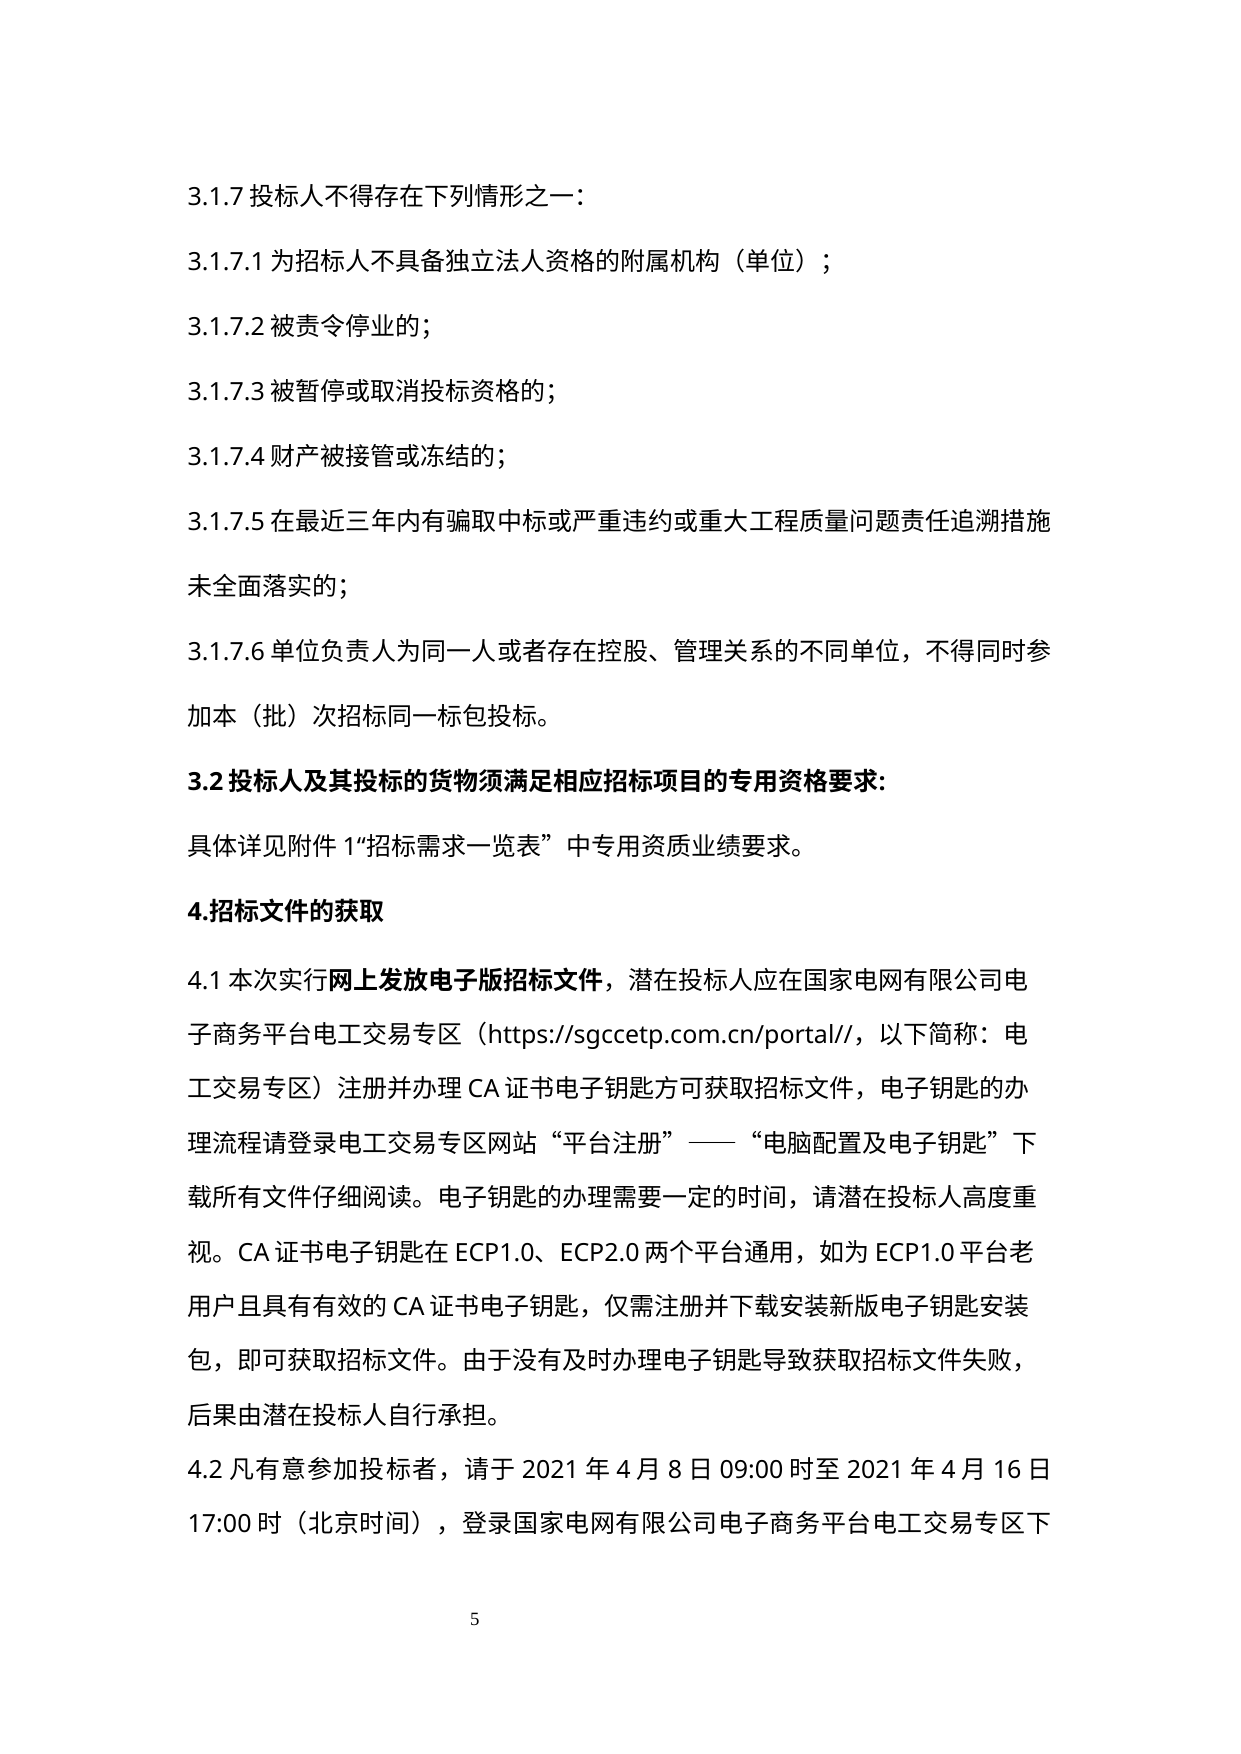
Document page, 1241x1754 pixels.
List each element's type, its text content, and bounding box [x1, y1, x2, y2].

text 4.1本次实行网上发放电子版招标文件，潜在投标人应在国家电网有限公司电子商务平台电工交易专区（https://sgccetp.com.cn/portal//，以下简称：电工交易专区）注册并办理CA证书电子钥匙方可获取招标文件，电子钥匙的办理流程请登录电工交易专区网站“平台注册”——“电脑配置及电子钥匙”下载所有文件仔细阅读。电子钥匙的办理需要一定的时间，请潜在投标人高度重视。CA证书电子钥匙在ECP1.0、ECP2.0两个平台通用，如为ECP1.0平台老用户且具有有效的CA证书电子钥匙，仅需注册并下载安装新版电子钥匙安装包，即可获取招标文件。由于没有及时办理电子钥匙导致获取招标文件失败，后果由潜在投标人自行承担。 [187, 960, 1053, 1431]
text 3.1.7.6单位负责人为同一人或者存在控股、管理关系的不同单位，不得同时参加本（批）次招标同一标包投标。 [187, 617, 1053, 747]
text 4.招标文件的获取 [187, 877, 1053, 942]
text 具体详见附件1“招标需求一览表”中专用资质业绩要求。 [187, 812, 1053, 877]
text 3.1.7.3被暂停或取消投标资格的； [187, 357, 1053, 422]
text 3.2投标人及其投标的货物须满足相应招标项目的专用资格要求: [187, 747, 1053, 812]
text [187, 1449, 1053, 1540]
text 3.1.7.1为招标人不具备独立法人资格的附属机构（单位）； [187, 227, 1053, 292]
text 3.1.7投标人不得存在下列情形之一： [187, 162, 1053, 227]
text 3.1.7.4财产被接管或冻结的； [187, 422, 1053, 487]
text 3.1.7.5在最近三年内有骗取中标或严重违约或重大工程质量问题责任追溯措施未全面落实的； [187, 487, 1053, 617]
text 3.1.7.2被责令停业的； [187, 292, 1053, 357]
